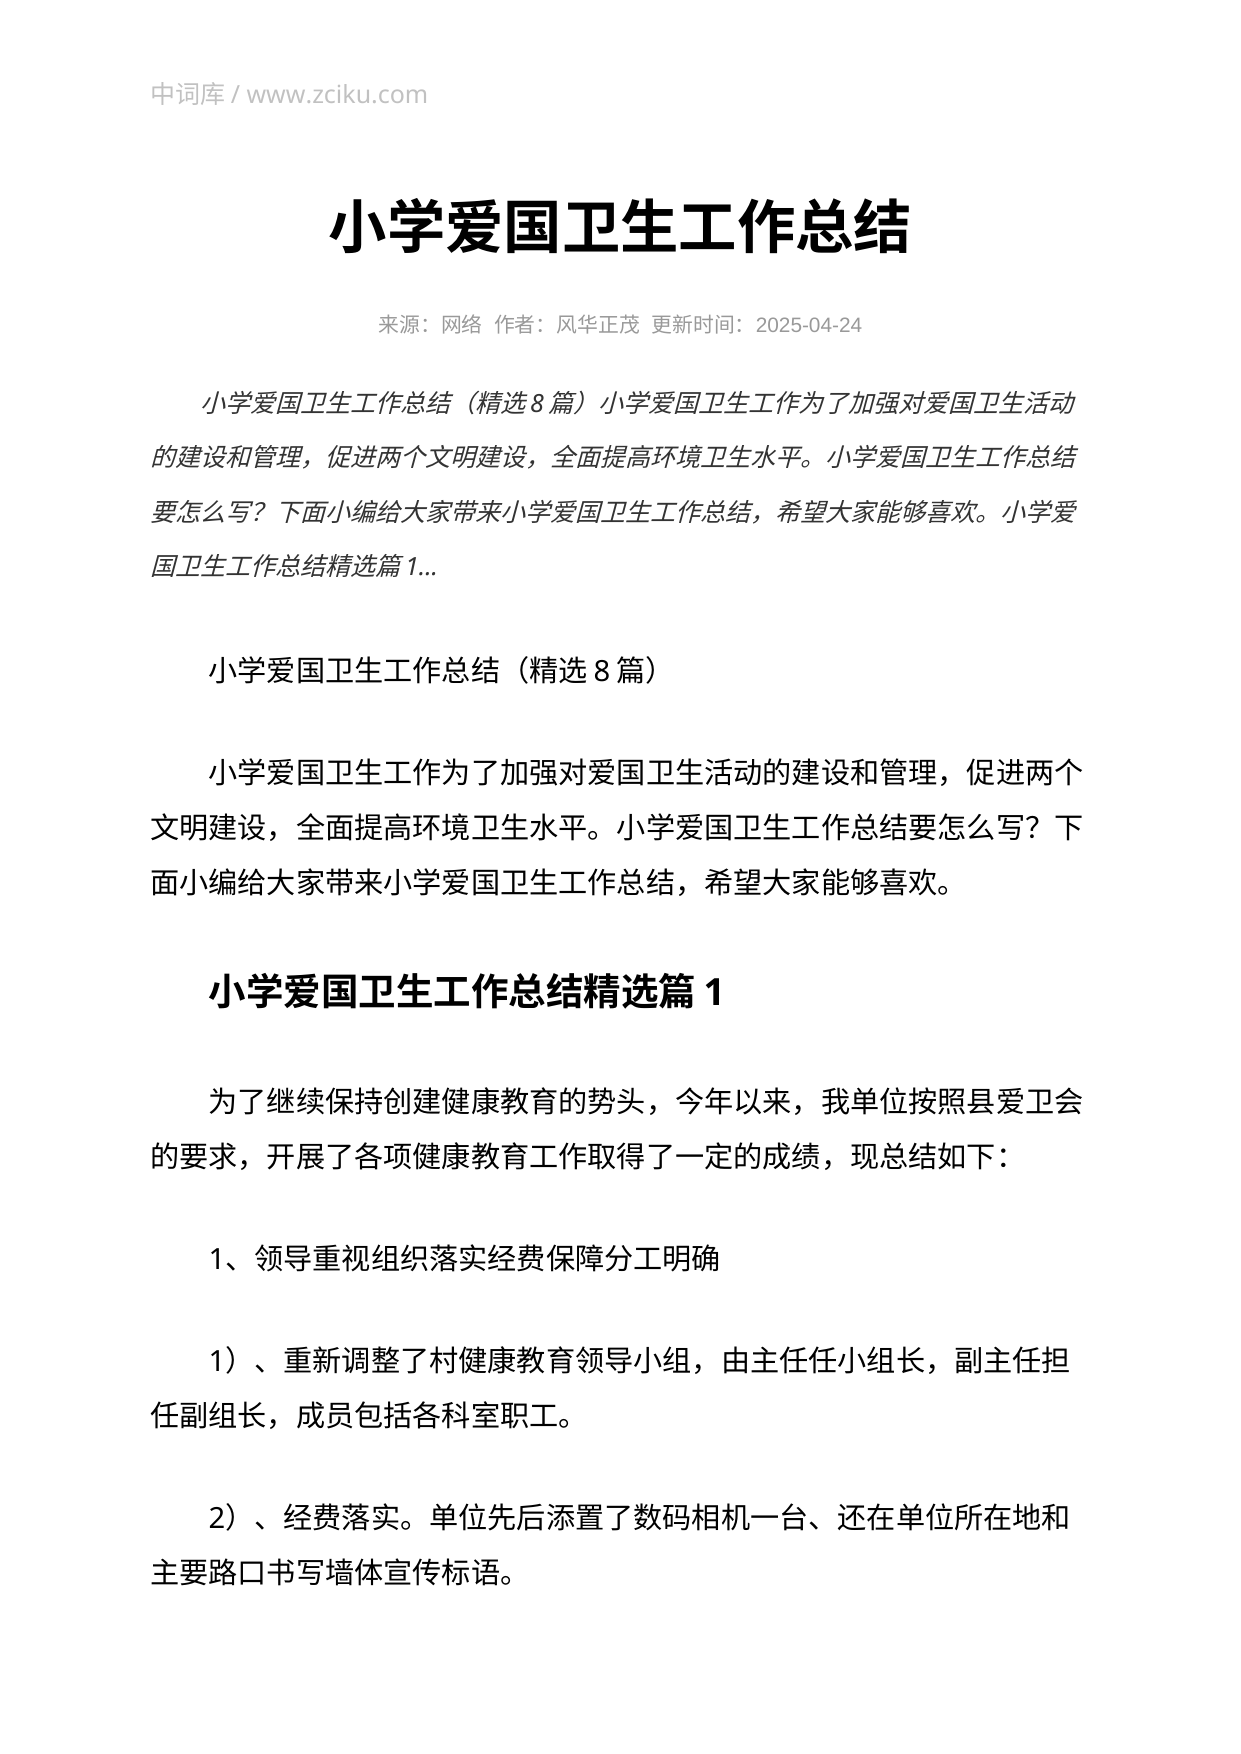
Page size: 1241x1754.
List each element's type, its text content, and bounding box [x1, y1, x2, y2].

text 来源：网络 作者：风华正茂 更新时间：2025-04-24 [150, 313, 1090, 337]
text 小学爱国卫生工作总结（精选8篇） [150, 648, 1090, 690]
text 2）、经费落实。单位先后添置了数码相机一台、还在单位所在地和主要路口书写墙体宣传标语。 [150, 1494, 1090, 1592]
subtitle 小学爱国卫生工作总结 [150, 181, 1090, 266]
text 小学爱国卫生工作总结（精选8篇）小学爱国卫生工作为了加强对爱国卫生活动的建设和管理，促进两个文明建设，全面提高环境卫生水平。小学爱国卫生工作总结要怎么写？下面小编给大家带来小学爱国卫生工作总结，希望大家能够喜欢。小学爱国卫生工作总结精选篇1... [150, 383, 1090, 583]
text 小学爱国卫生工作总结精选篇1 [150, 961, 1090, 1016]
text 1）、重新调整了村健康教育领导小组，由主任任小组长，副主任担任副组长，成员包括各科室职工。 [150, 1338, 1090, 1435]
text 小学爱国卫生工作为了加强对爱国卫生活动的建设和管理，促进两个文明建设，全面提高环境卫生水平。小学爱国卫生工作总结要怎么写？下面小编给大家带来小学爱国卫生工作总结，希望大家能够喜欢。 [150, 750, 1090, 902]
text 为了继续保持创建健康教育的势头，今年以来，我单位按照县爱卫会的要求，开展了各项健康教育工作取得了一定的成绩，现总结如下： [150, 1079, 1090, 1176]
text 1、领导重视组织落实经费保障分工明确 [150, 1236, 1090, 1278]
